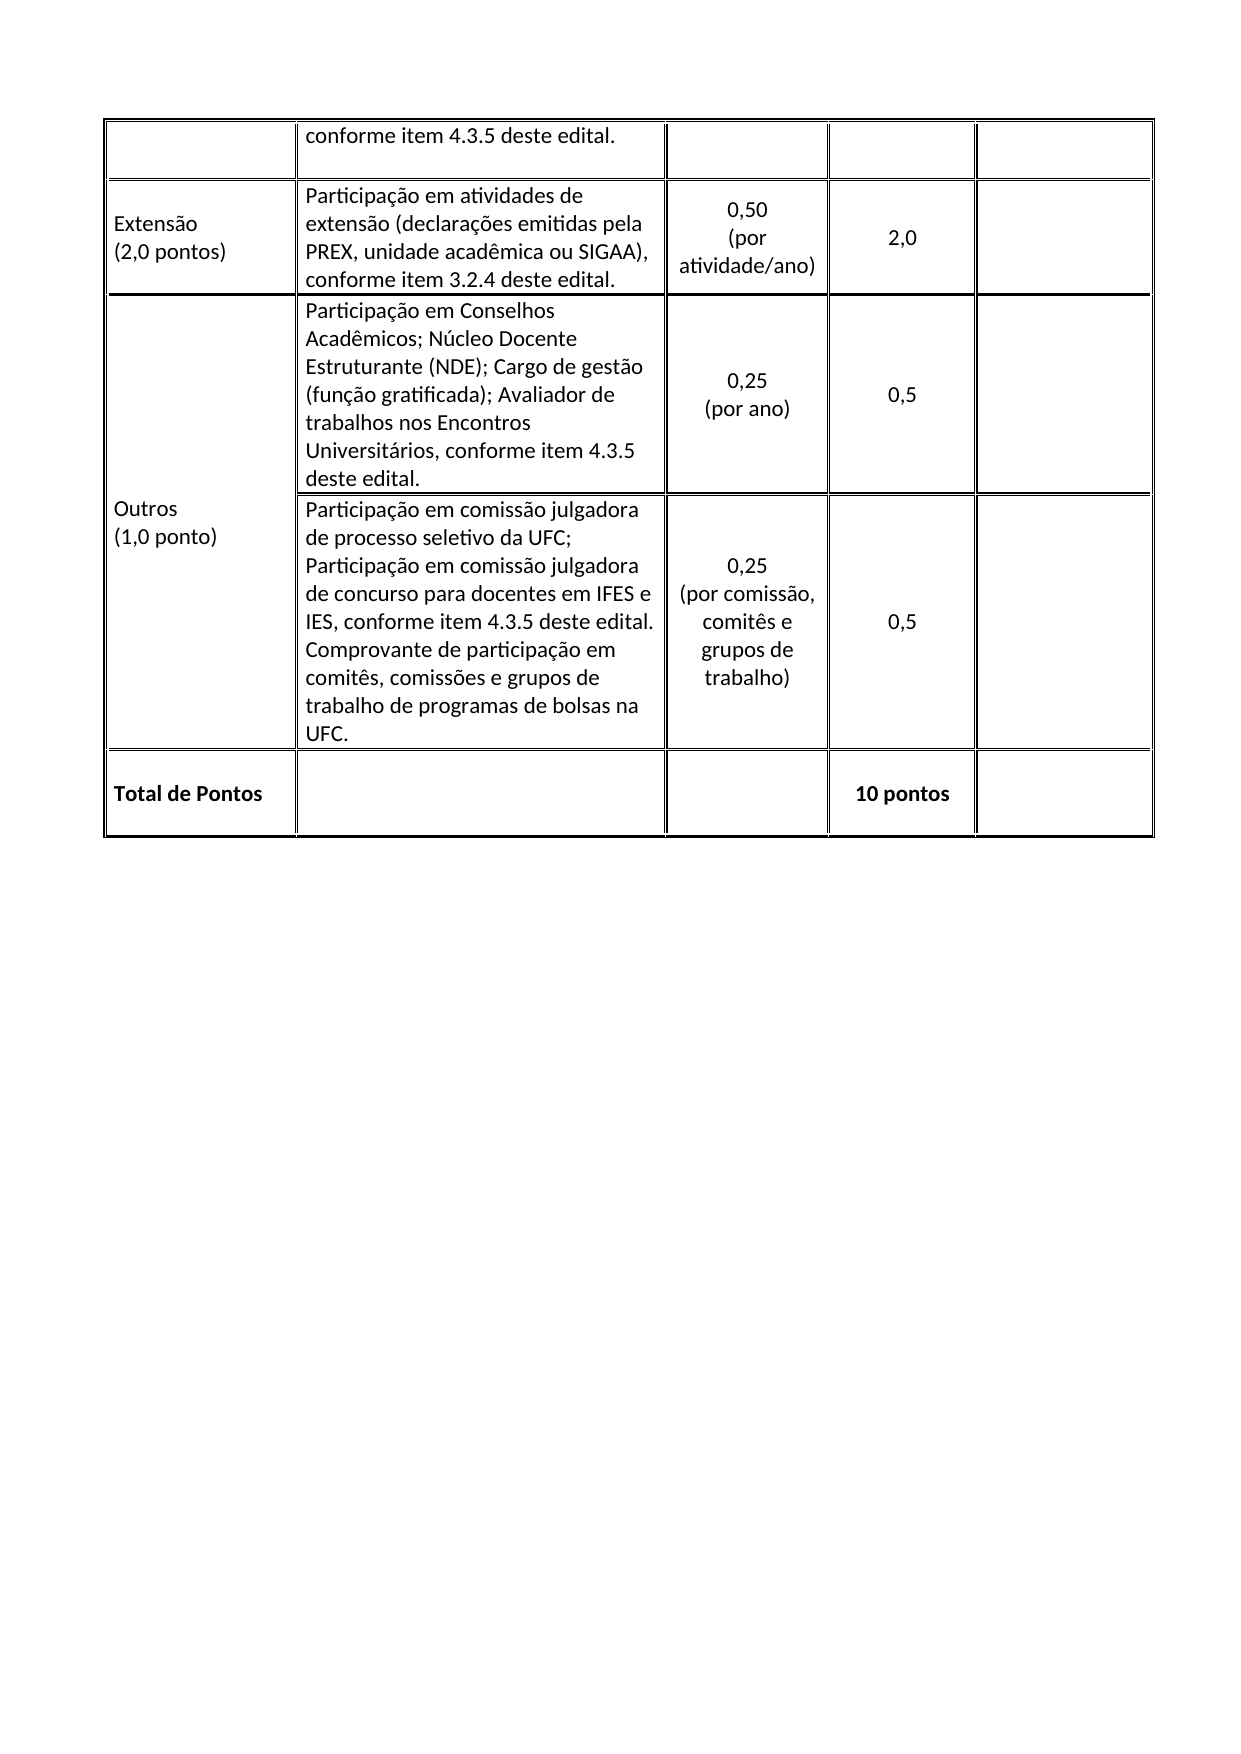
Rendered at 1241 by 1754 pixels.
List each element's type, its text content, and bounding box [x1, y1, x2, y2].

table_cell Participação em comissão julgadora de processo seletivo da UFC; Participação em comissão julgadora de concurso para docentes em IFES e IES, conforme item 4.3.5 deste edital. Comprovante de participação em comitês, comissões e grupos de trabalho de programas de bolsas na UFC. [298, 496, 664, 748]
table_cell [976, 122, 1152, 177]
table_cell 0,50 (por atividade/ano) [668, 181, 827, 293]
table_cell 0,5 [830, 296, 974, 492]
table_cell 10 pontos [829, 748, 976, 835]
table_cell 0,25 (por ano) [668, 296, 827, 492]
table_cell [978, 492, 1152, 748]
table_cell Participação em Conselhos Acadêmicos; Núcleo Docente Estruturante (NDE); Cargo de gestão (função gratificada); Avaliador de trabalhos nos Encontros Universitários, conforme item 4.3.5 deste edital. [298, 296, 664, 492]
table_cell 1,5 [829, 120, 976, 177]
table_cell [978, 293, 1153, 492]
table_cell Total de Pontos [105, 748, 297, 835]
table_cell [978, 178, 1152, 293]
table_cell Extensão (2,0 pontos) [107, 178, 295, 293]
table_cell 0,25 (por comissão, comitês e grupos de trabalho) [668, 496, 827, 748]
table_cell [297, 748, 666, 835]
table_cell 2,0 [830, 181, 974, 293]
table_cell Outros (1,0 ponto) [105, 293, 295, 748]
table_cell [976, 748, 1153, 835]
table_cell [666, 751, 828, 835]
table_cell 0,5 [830, 496, 974, 748]
table_cell Participação em atividades de extensão (declarações emitidas pela PREX, unidade acadêmica ou SIGAA), conforme item 3.2.4 deste edital. [298, 181, 664, 293]
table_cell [297, 120, 666, 177]
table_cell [666, 122, 828, 177]
